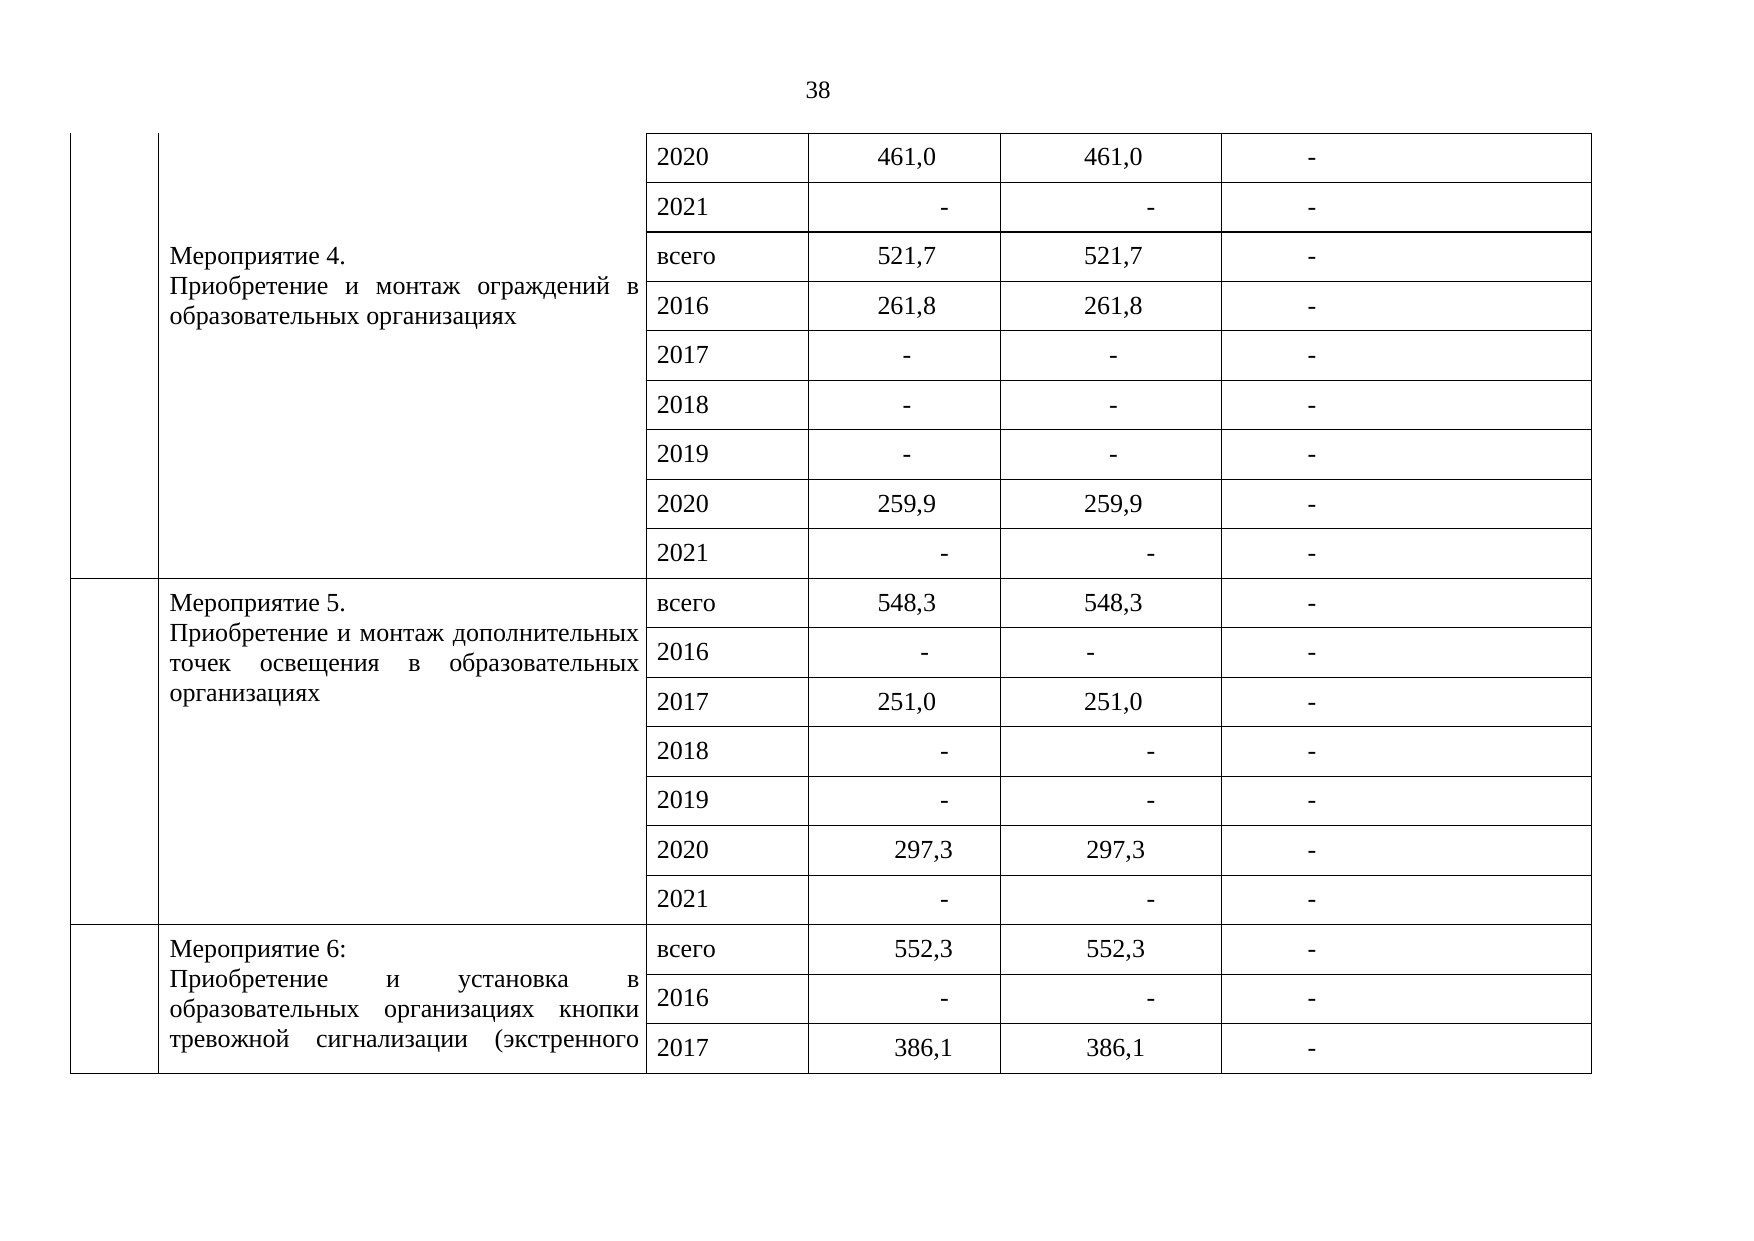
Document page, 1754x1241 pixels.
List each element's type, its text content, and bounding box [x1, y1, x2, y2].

table_cell - [1222, 975, 1591, 1023]
table_cell Мероприятие 4. Приобретение и монтаж ограждений в образовательных организациях [159, 231, 646, 578]
table_cell - [1222, 233, 1591, 281]
table_cell 552,3 [1001, 925, 1221, 974]
table_cell 297,3 [809, 826, 1000, 875]
table_cell - [1222, 826, 1591, 875]
table_cell - [1001, 430, 1221, 479]
table_cell 2021 [647, 183, 808, 231]
table_cell 297,3 [1001, 826, 1221, 875]
table_cell 2017 [647, 678, 808, 726]
table_cell 259,9 [809, 480, 1000, 528]
table_cell 251,0 [1001, 678, 1221, 726]
table_cell - [809, 975, 1000, 1023]
table_cell - [1222, 628, 1591, 677]
table_cell - [809, 727, 1000, 776]
table_cell - [1001, 529, 1221, 578]
table_cell 261,8 [809, 282, 1000, 330]
table_cell 461,0 [1001, 134, 1221, 182]
table_cell - [1001, 381, 1221, 429]
table_cell - [1001, 628, 1221, 677]
table_cell 386,1 [1001, 1024, 1221, 1073]
table_cell - [809, 381, 1000, 429]
table_cell 2019 [647, 430, 808, 479]
table_cell всего [647, 233, 808, 281]
table_cell - [1001, 331, 1221, 380]
table_cell 2016 [647, 628, 808, 677]
table_cell - [1222, 331, 1591, 380]
table_cell - [1222, 282, 1591, 330]
table_cell всего [647, 579, 808, 627]
table_cell - [809, 331, 1000, 380]
table_cell Мероприятие 6: Приобретение и установка в образовательных организациях кнопки тревожной сигнализации (экстренного вызова) с выводом на пульт централизованного наблюдения [159, 925, 646, 1073]
table_cell - [1222, 134, 1591, 182]
table_cell 2019 [647, 777, 808, 825]
table_cell 2021 [647, 529, 808, 578]
table_cell - [1222, 1024, 1591, 1073]
table_cell - [1222, 529, 1591, 578]
table_cell 2021 [647, 876, 808, 924]
table_cell [71, 925, 158, 1073]
table_cell - [1222, 480, 1591, 528]
table_cell 2018 [647, 381, 808, 429]
table_cell - [1222, 678, 1591, 726]
table_cell - [1222, 876, 1591, 924]
table_cell - [1222, 430, 1591, 479]
table_cell 2018 [647, 727, 808, 776]
table_cell - [809, 183, 1000, 231]
table_cell - [1222, 381, 1591, 429]
table_cell 2020 [647, 826, 808, 875]
table_cell 251,0 [809, 678, 1000, 726]
table_cell - [1222, 925, 1591, 974]
table_cell - [1222, 183, 1591, 231]
table_cell 461,0 [809, 134, 1000, 182]
table_cell - [809, 529, 1000, 578]
table_cell 2017 [647, 331, 808, 380]
table_cell - [1222, 777, 1591, 825]
table_cell 548,3 [809, 579, 1000, 627]
table_cell - [1222, 579, 1591, 627]
table_cell - [1001, 975, 1221, 1023]
table_cell - [1001, 183, 1221, 231]
table_cell - [809, 876, 1000, 924]
table_cell [71, 579, 158, 924]
table_cell [71, 231, 158, 578]
table_cell 552,3 [809, 925, 1000, 974]
table_cell 386,1 [809, 1024, 1000, 1073]
table_cell всего [647, 925, 808, 974]
table_cell - [1001, 777, 1221, 825]
table_cell - [1001, 876, 1221, 924]
table_cell - [1001, 727, 1221, 776]
table_cell 261,8 [1001, 282, 1221, 330]
table_cell - [809, 628, 1000, 677]
table_cell 2020 [647, 480, 808, 528]
table_cell 521,7 [1001, 233, 1221, 281]
table_cell 521,7 [809, 233, 1000, 281]
table_cell 2016 [647, 282, 808, 330]
table_cell 259,9 [1001, 480, 1221, 528]
table_cell Мероприятие 5. Приобретение и монтаж дополнительных точек освещения в образовательных организациях [159, 579, 646, 924]
table_cell - [809, 430, 1000, 479]
table_cell 2020 [647, 134, 808, 182]
table_cell 2016 [647, 975, 808, 1023]
table_cell - [1222, 727, 1591, 776]
table_cell - [809, 777, 1000, 825]
table_cell 2017 [647, 1024, 808, 1073]
table_cell 548,3 [1001, 579, 1221, 627]
